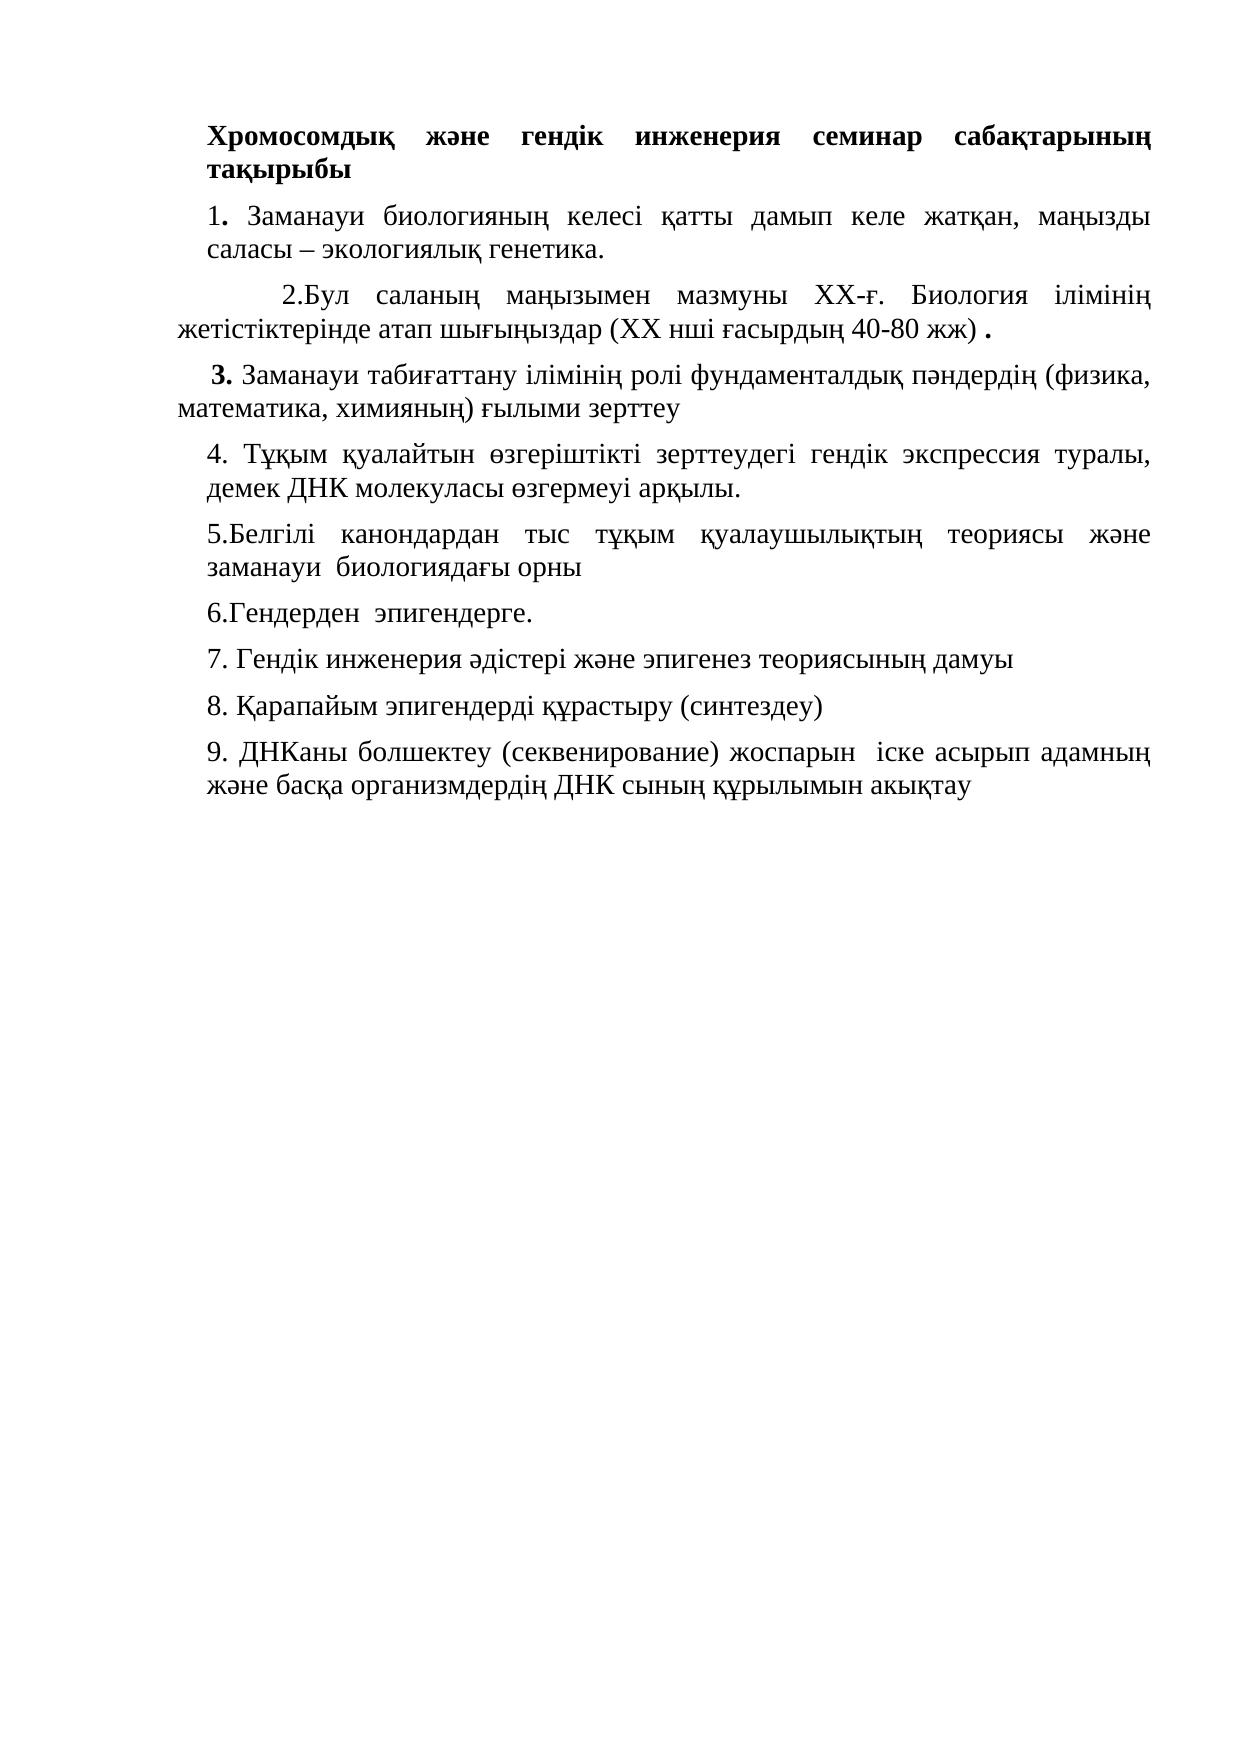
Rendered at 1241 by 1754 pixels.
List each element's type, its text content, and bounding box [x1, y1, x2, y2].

text 3. Заманауи табиғаттану ілімінің ролі фундаменталдық пәндердің (физика, математика, химияның) ғылыми зерттеу [177, 357, 1152, 424]
text 1. Заманауи биологияның келесі қатты дамып келе жатқан, маңызды саласы – экологиялық генетика. [207, 198, 1152, 265]
text 8. Қарапайым эпигендерді құрастыру (синтездеу) [207, 688, 1152, 721]
text 5.Белгілі канондардан тыс тұқым қуалаушылықтың теориясы және заманауи биологиядағы орны [207, 516, 1152, 583]
text Хромосомдық және гендік инженерия семинар сабақтарының тақырыбы [207, 118, 1152, 185]
text 6.Гендерден эпигендерге. [207, 596, 1152, 629]
text 4. Тұқым қуалайтын өзгеріштікті зерттеудегі гендік экспрессия туралы, демек ДНК молекуласы өзгермеуі арқылы. [207, 436, 1152, 503]
text 2.Бул саланың маңызымен мазмуны XX-ғ. Биология ілімінің жетістіктерінде атап шығыңыздар (XX нші ғасырдың 40-80 жж) . [177, 277, 1152, 344]
text 7. Гендік инженерия әдістері және эпигенез теориясының дамуы [207, 642, 1152, 675]
text 9. ДНКаны болшектеу (секвенирование) жоспарын іске асырып адамның және басқа организмдердің ДНК сының құрылымын акықтау [207, 734, 1152, 801]
